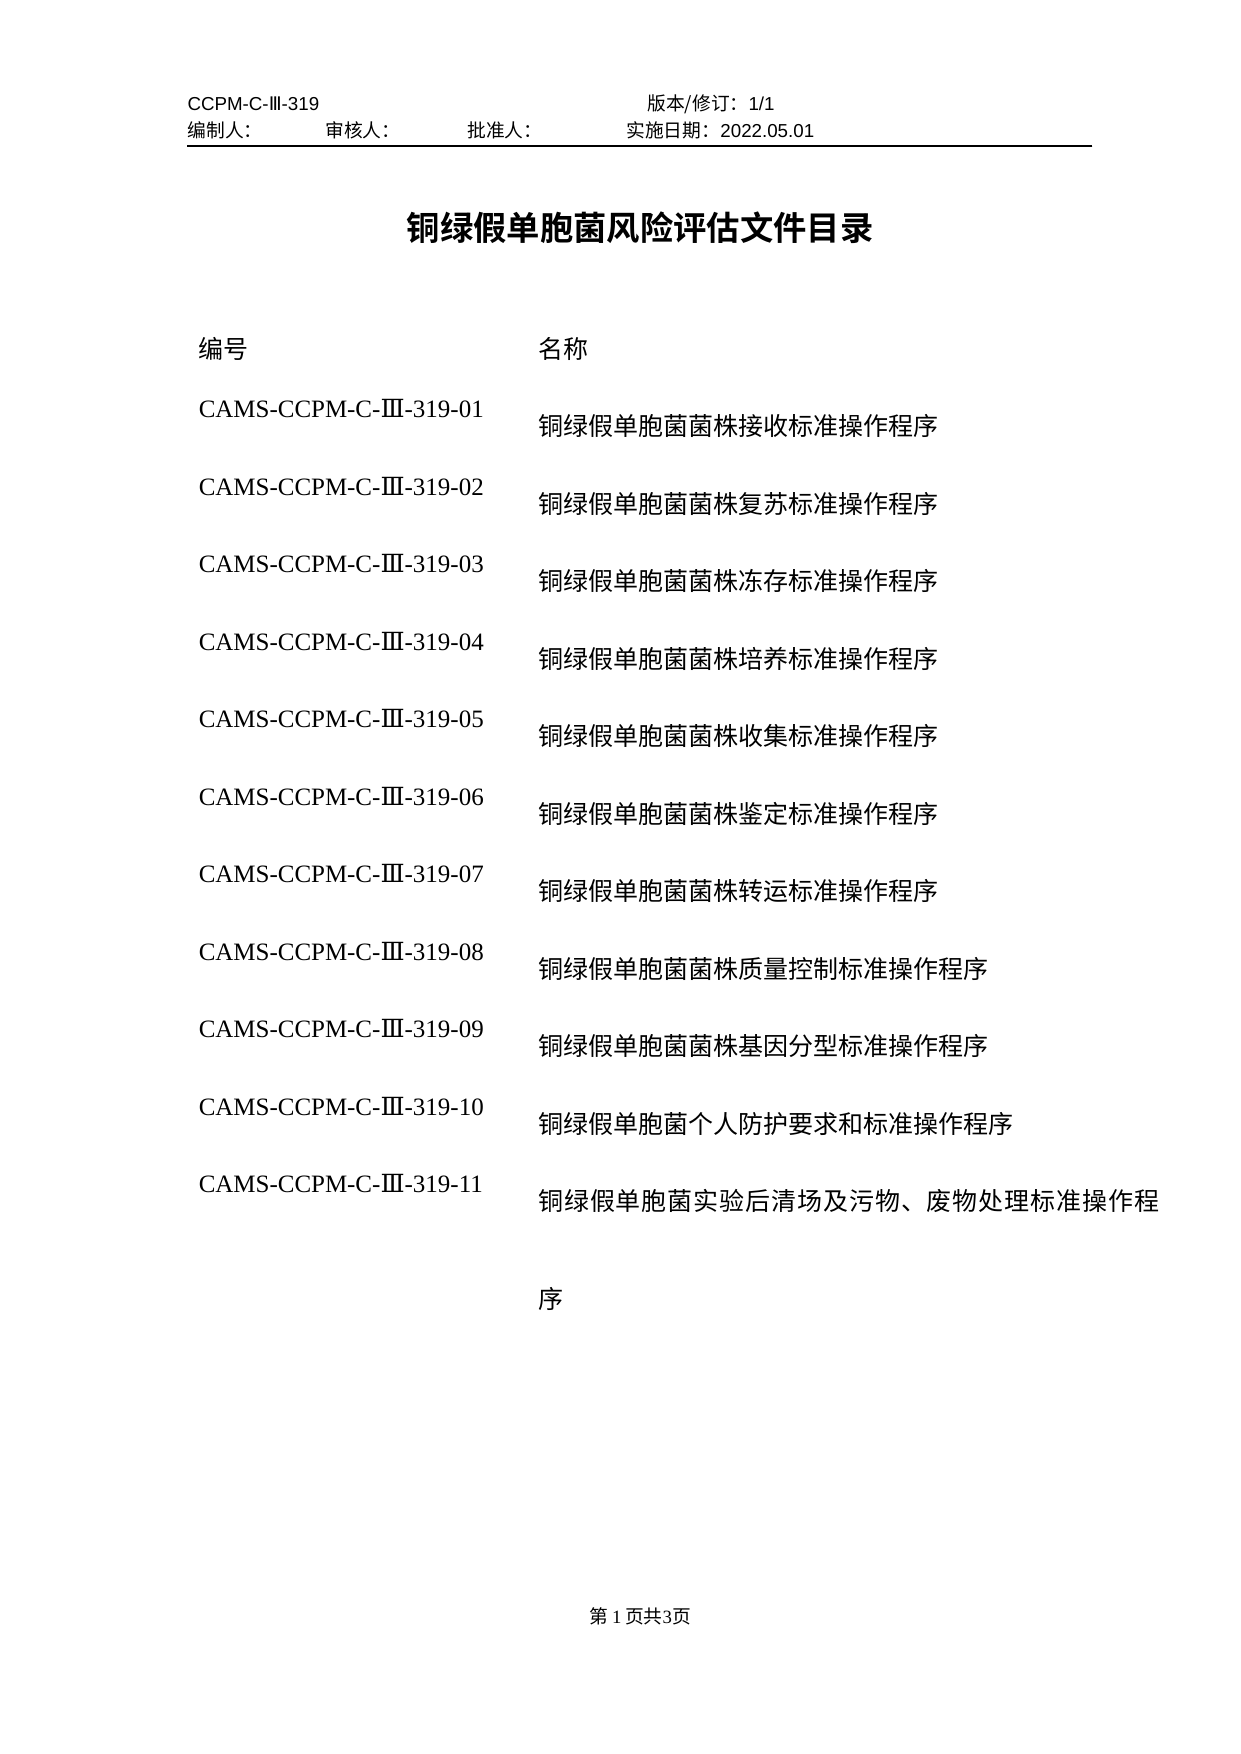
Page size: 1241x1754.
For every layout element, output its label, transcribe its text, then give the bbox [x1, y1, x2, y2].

table_cell 铜绿假单胞菌菌株转运标准操作程序 [527, 858, 1173, 935]
table_cell CAMS-CCPM-C-Ⅲ-319-11 [187, 1168, 527, 1342]
table_cell 铜绿假单胞菌菌株收集标准操作程序 [527, 703, 1173, 780]
table_cell 铜绿假单胞菌菌株接收标准操作程序 [527, 393, 1173, 470]
table_cell CAMS-CCPM-C-Ⅲ-319-07 [187, 858, 527, 935]
table_cell 铜绿假单胞菌菌株复苏标准操作程序 [527, 470, 1173, 547]
table_cell CAMS-CCPM-C-Ⅲ-319-02 [187, 470, 527, 547]
table_cell 铜绿假单胞菌实验后清场及污物、废物处理标准操作程序 [527, 1168, 1173, 1342]
subtitle 铜绿假单胞菌风险评估文件目录 [187, 193, 1092, 258]
table_cell 铜绿假单胞菌菌株培养标准操作程序 [527, 625, 1173, 702]
table_cell 铜绿假单胞菌菌株质量控制标准操作程序 [527, 935, 1173, 1012]
table_cell 铜绿假单胞菌个人防护要求和标准操作程序 [527, 1090, 1173, 1167]
table_cell 铜绿假单胞菌菌株鉴定标准操作程序 [527, 780, 1173, 857]
table_cell 铜绿假单胞菌菌株冻存标准操作程序 [527, 548, 1173, 625]
table_cell CAMS-CCPM-C-Ⅲ-319-10 [187, 1090, 527, 1167]
table_header 编号 [187, 315, 527, 392]
table_cell CAMS-CCPM-C-Ⅲ-319-08 [187, 935, 527, 1012]
table_cell 铜绿假单胞菌菌株基因分型标准操作程序 [527, 1013, 1173, 1090]
table_cell CAMS-CCPM-C-Ⅲ-319-09 [187, 1013, 527, 1090]
table_header 名称 [527, 315, 1173, 392]
table_cell CAMS-CCPM-C-Ⅲ-319-05 [187, 703, 527, 780]
table_cell CAMS-CCPM-C-Ⅲ-319-06 [187, 780, 527, 857]
table_cell CAMS-CCPM-C-Ⅲ-319-04 [187, 625, 527, 702]
table_cell CAMS-CCPM-C-Ⅲ-319-03 [187, 548, 527, 625]
table_cell CAMS-CCPM-C-Ⅲ-319-01 [187, 393, 527, 470]
